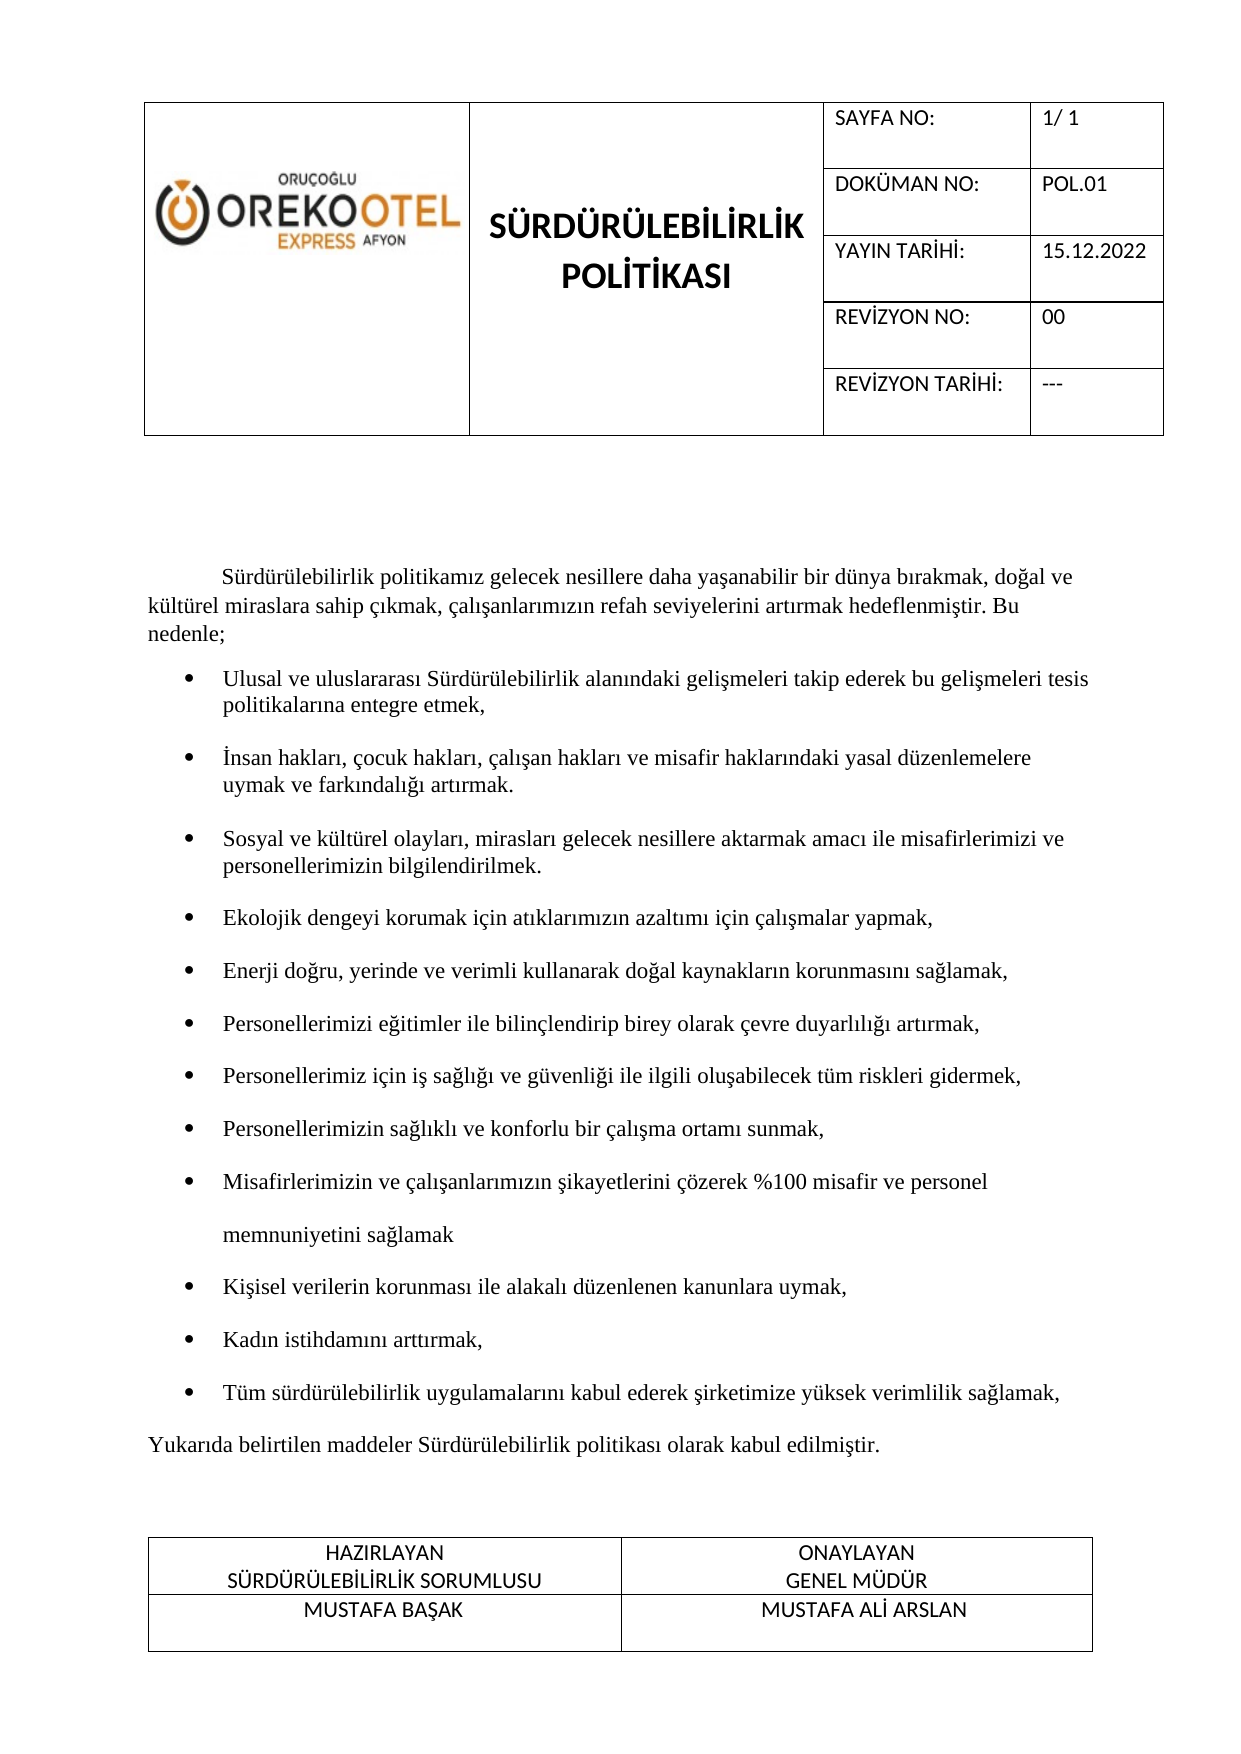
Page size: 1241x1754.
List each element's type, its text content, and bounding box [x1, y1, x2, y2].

text Sürdürülebilirlik politikamız gelecek nesillere daha yaşanabilir bir dünya bırakmak, doğal ve kültürel miraslara sahip çıkmak, çalışanlarımızın refah seviyelerini artırmak hedeflenmiştir. Bu nedenle; [148, 563, 1093, 646]
list Enerji doğru, yerinde ve verimli kullanarak doğal kaynakların korunmasını sağlamak, [185, 957, 1093, 983]
list Kişisel verilerin korunması ile alakalı düzenlenen kanunlara uymak, [185, 1273, 1093, 1300]
list Personellerimizi eğitimler ile bilinçlendirip birey olarak çevre duyarlılığı artırmak, [185, 1010, 1093, 1036]
list İnsan hakları, çocuk hakları, çalışan hakları ve misafir haklarındaki yasal düzenlemelere uymak ve farkındalığı artırmak. [185, 744, 1093, 797]
list Sosyal ve kültürel olayları, mirasları gelecek nesillere aktarmak amacı ile misafirlerimizi ve personellerimizin bilgilendirilmek. [185, 825, 1093, 878]
picture [153, 171, 465, 255]
list Ulusal ve uluslararası Sürdürülebilirlik alanındaki gelişmeleri takip ederek bu gelişmeleri tesis politikalarına entegre etmek, [185, 665, 1093, 718]
list Tüm sürdürülebilirlik uygulamalarını kabul ederek şirketimize yüksek verimlilik sağlamak, [185, 1379, 1093, 1405]
list Yukarıda belirtilen maddeler Sürdürülebilirlik politikası olarak kabul edilmiştir. [148, 1432, 1093, 1458]
list Misafirlerimizin ve çalışanlarımızın şikayetlerini çözerek %100 misafir ve personel memnuniyetini sağlamak [185, 1168, 1093, 1247]
list Kadın istihdamını arttırmak, [185, 1326, 1093, 1352]
list Ekolojik dengeyi korumak için atıklarımızın azaltımı için çalışmalar yapmak, [185, 904, 1093, 931]
list Personellerimiz için iş sağlığı ve güvenliği ile ilgili oluşabilecek tüm riskleri gidermek, [185, 1063, 1093, 1089]
list Personellerimizin sağlıklı ve konforlu bir çalışma ortamı sunmak, [185, 1115, 1093, 1142]
